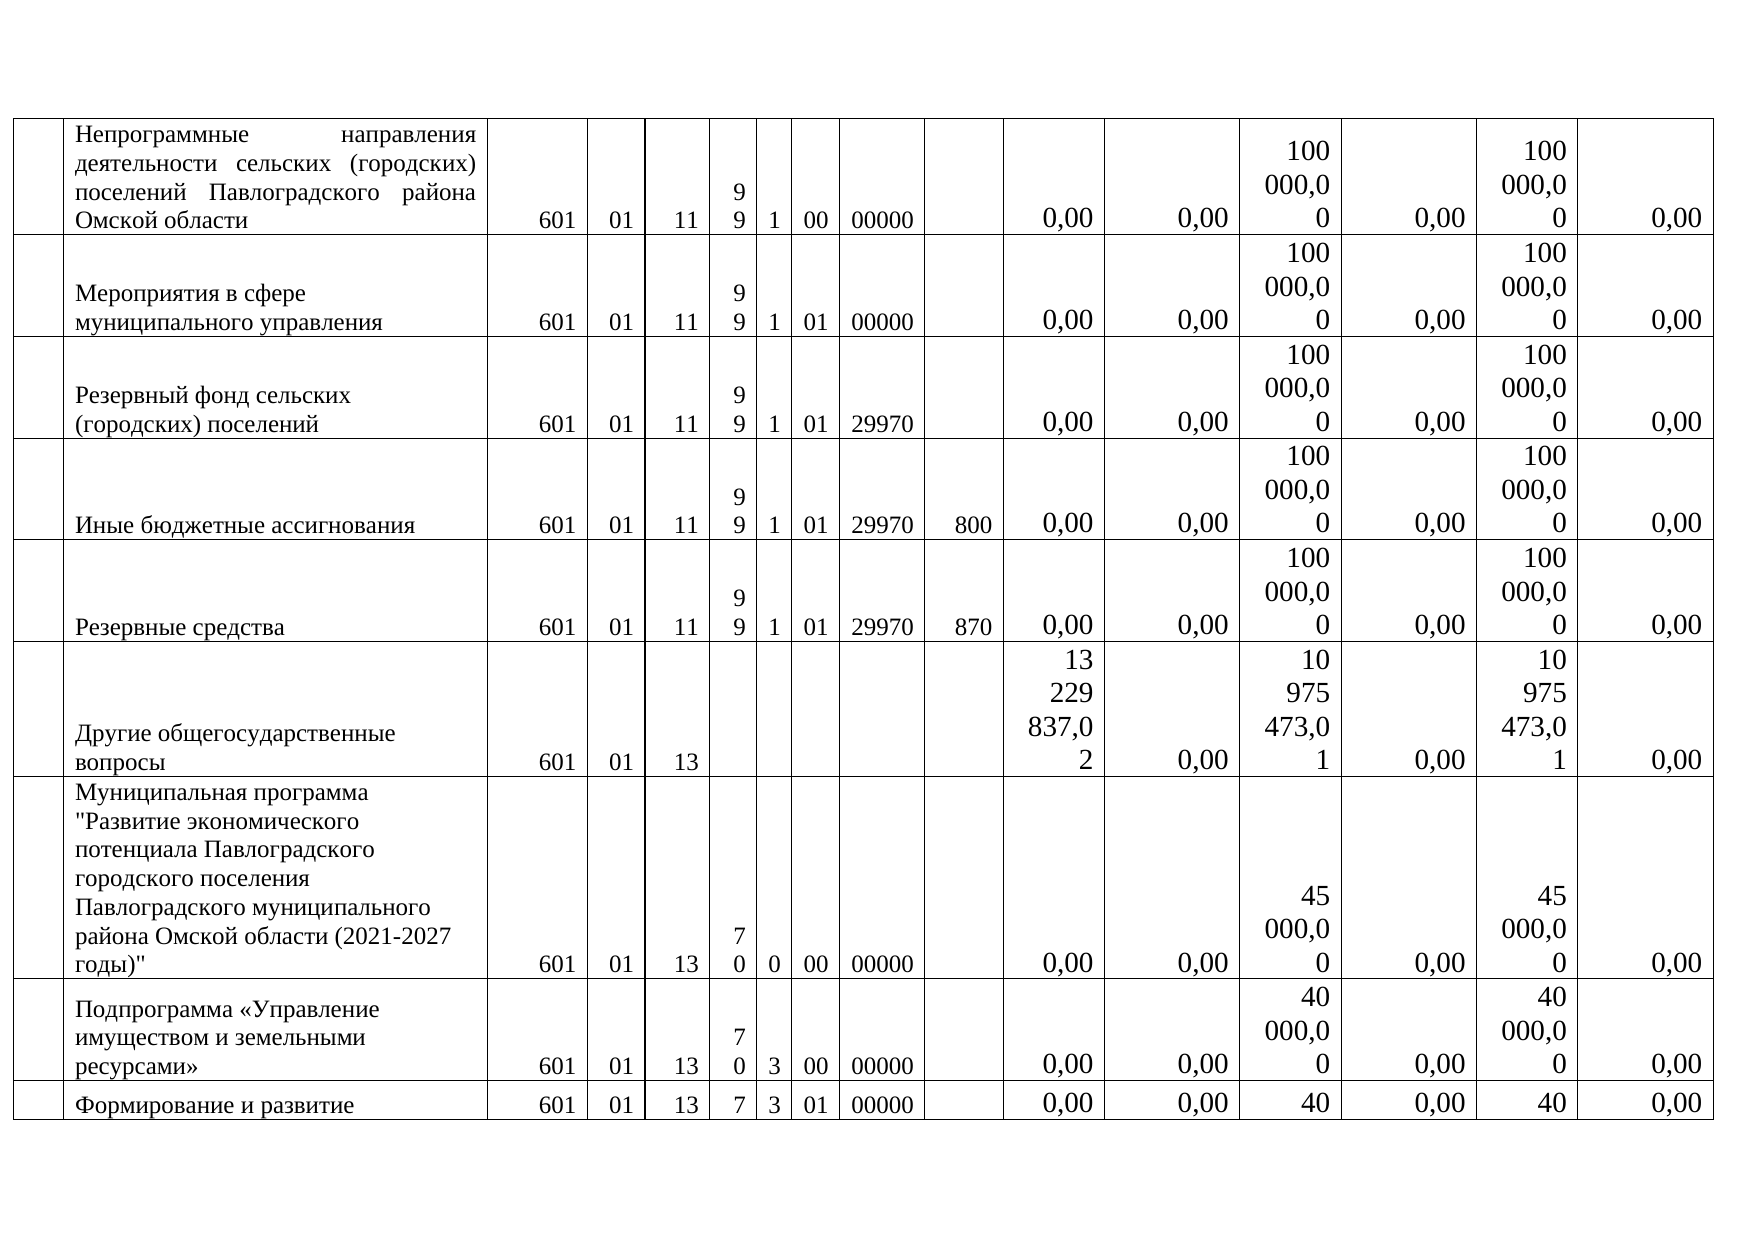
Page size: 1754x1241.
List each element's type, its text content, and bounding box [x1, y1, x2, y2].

table_cell [14, 235, 63, 336]
table_cell 0,00 [1342, 777, 1476, 978]
table_cell 40 000,00 [1477, 1081, 1577, 1119]
table_cell 00000 [840, 235, 924, 336]
table_cell 0,00 [1105, 119, 1239, 234]
table_cell 0,00 [1004, 439, 1104, 539]
table_cell 0,00 [1342, 439, 1476, 539]
table_cell 99 [710, 540, 756, 641]
table_cell 00000 [840, 777, 924, 978]
table_cell 601 [488, 979, 587, 1080]
table_cell 00000 [840, 119, 924, 234]
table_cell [64, 1081, 487, 1119]
table_cell 0 [757, 777, 791, 978]
table_cell 11 [646, 540, 709, 641]
table_cell 1 [757, 540, 791, 641]
table_cell [840, 642, 924, 776]
table_cell 70 [710, 1081, 756, 1119]
table_cell 01 [792, 1081, 839, 1119]
table_cell 0,00 [1578, 119, 1713, 234]
table_cell Резервные средства [64, 540, 487, 641]
table_cell 99 [710, 439, 756, 539]
table_cell [925, 235, 1003, 336]
table_cell 0,00 [1578, 540, 1713, 641]
table_cell 870 [925, 540, 1003, 641]
table_cell 0,00 [1578, 777, 1713, 978]
table_cell 01 [588, 540, 644, 641]
table_cell 29970 [840, 540, 924, 641]
table_cell 01 [792, 540, 839, 641]
table_cell 70 [710, 777, 756, 978]
table_cell 13 [646, 979, 709, 1080]
table_cell 100 000,00 [1240, 439, 1341, 539]
table_cell 01 [588, 1081, 644, 1119]
table_cell 0,00 [1105, 540, 1239, 641]
table_cell 100 000,00 [1240, 337, 1341, 437]
table_cell 01 [588, 979, 644, 1080]
table_cell 601 [488, 439, 587, 539]
table_cell 0,00 [1004, 119, 1104, 234]
table_cell [14, 540, 63, 641]
table_cell 100 000,00 [1240, 235, 1341, 336]
table_cell 0,00 [1342, 235, 1476, 336]
table_cell 01 [588, 119, 644, 234]
table_cell 0,00 [1105, 979, 1239, 1080]
table_cell 29970 [840, 439, 924, 539]
table_cell 100 000,00 [1240, 540, 1341, 641]
table_cell 601 [488, 777, 587, 978]
table_cell 01 [792, 337, 839, 437]
table_cell 13 229 837,02 [1004, 642, 1104, 776]
table_cell 0,00 [1578, 1081, 1713, 1119]
table_cell 601 [488, 235, 587, 336]
table_cell [14, 119, 63, 234]
table_cell [925, 119, 1003, 234]
table_cell 01 [792, 235, 839, 336]
table_cell 00 [792, 777, 839, 978]
table_cell 0,00 [1004, 979, 1104, 1080]
table_cell 1 [757, 439, 791, 539]
table_cell [14, 1081, 63, 1119]
table_cell 0,00 [1342, 979, 1476, 1080]
table_cell 0,00 [1342, 337, 1476, 437]
table_cell 0,00 [1342, 119, 1476, 234]
table_cell 01 [588, 235, 644, 336]
table_cell 40 000,00 [1240, 1081, 1341, 1119]
table_cell 10 975 473,01 [1240, 642, 1341, 776]
table_cell Иные бюджетные ассигнования [64, 439, 487, 539]
table_cell 01 [588, 642, 644, 776]
table_cell 0,00 [1004, 337, 1104, 437]
table_cell 1 [757, 235, 791, 336]
table_cell 0,00 [1342, 1081, 1476, 1119]
table_cell 0,00 [1105, 439, 1239, 539]
table_cell [757, 642, 791, 776]
table_cell Другие общегосударственные вопросы [64, 642, 487, 776]
table_cell 11 [646, 337, 709, 437]
table_cell 0,00 [1342, 540, 1476, 641]
table_cell 0,00 [1578, 439, 1713, 539]
table_cell 100 000,00 [1477, 540, 1577, 641]
table_cell 0,00 [1105, 235, 1239, 336]
table_cell 29970 [840, 337, 924, 437]
table_cell 45 000,00 [1477, 777, 1577, 978]
table_cell 800 [925, 439, 1003, 539]
table_cell 0,00 [1004, 1081, 1104, 1119]
table_cell 40 000,00 [1240, 979, 1341, 1080]
table_cell 0,00 [1578, 642, 1713, 776]
table_cell 70 [710, 979, 756, 1080]
table_cell 3 [757, 979, 791, 1080]
table_cell [925, 777, 1003, 978]
table_cell 00000 [840, 1081, 924, 1119]
table_cell 1 [757, 119, 791, 234]
table_cell 01 [588, 439, 644, 539]
table_cell 601 [488, 642, 587, 776]
table_cell 45 000,00 [1240, 777, 1341, 978]
table_cell 0,00 [1578, 235, 1713, 336]
table_cell 100 000,00 [1477, 439, 1577, 539]
table_cell [925, 979, 1003, 1080]
table_cell Муниципальная программа "Развитие экономического потенциала Павлоградского городского поселения Павлоградского муниципального района Омской области (2021-2027 годы)" [64, 777, 487, 978]
table_cell 0,00 [1105, 642, 1239, 776]
table_cell 601 [488, 540, 587, 641]
table_cell 100 000,00 [1477, 119, 1577, 234]
table_cell [14, 642, 63, 776]
table_cell 0,00 [1578, 337, 1713, 437]
table_cell [925, 642, 1003, 776]
table_cell [14, 337, 63, 437]
table_cell 00 [792, 119, 839, 234]
table_cell 13 [646, 777, 709, 978]
table_cell 11 [646, 235, 709, 336]
table_cell 100 000,00 [1477, 235, 1577, 336]
table_cell 100 000,00 [1477, 337, 1577, 437]
table_cell 01 [588, 337, 644, 437]
table_cell 100 000,00 [1240, 119, 1341, 234]
table_cell 11 [646, 119, 709, 234]
table_cell [14, 777, 63, 978]
table_cell Резервный фонд сельских (городских) поселений [64, 337, 487, 437]
table_cell [14, 979, 63, 1080]
table_cell 601 [488, 337, 587, 437]
table_cell 99 [710, 235, 756, 336]
table_cell 601 [488, 1081, 587, 1119]
table_cell 99 [710, 337, 756, 437]
table_cell 40 000,00 [1477, 979, 1577, 1080]
table_cell [925, 1081, 1003, 1119]
table_cell 0,00 [1105, 1081, 1239, 1119]
table_cell 10 975 473,01 [1477, 642, 1577, 776]
table_cell Подпрограмма «Управление имуществом и земельными ресурсами» [64, 979, 487, 1080]
table_cell [14, 439, 63, 539]
table_cell [792, 642, 839, 776]
table_cell 0,00 [1342, 642, 1476, 776]
table_cell 1 [757, 337, 791, 437]
table_cell 13 [646, 642, 709, 776]
table_cell 01 [792, 439, 839, 539]
table_cell 0,00 [1105, 777, 1239, 978]
table_cell 00 [792, 979, 839, 1080]
table_cell 0,00 [1105, 337, 1239, 437]
table_cell 0,00 [1004, 777, 1104, 978]
table_cell [925, 337, 1003, 437]
table_cell 0,00 [1004, 235, 1104, 336]
table_cell Непрограммные направления деятельности сельских (городских) поселений Павлоградского района Омской области [64, 119, 487, 234]
table_cell [710, 642, 756, 776]
table_cell 13 [646, 1081, 709, 1119]
table_cell 99 [710, 119, 756, 234]
table_cell 601 [488, 119, 587, 234]
table_cell 00000 [840, 979, 924, 1080]
table_cell Мероприятия в сфере муниципального управления [64, 235, 487, 336]
table_cell 11 [646, 439, 709, 539]
table_cell 01 [588, 777, 644, 978]
table_cell 0,00 [1578, 979, 1713, 1080]
table_cell 0,00 [1004, 540, 1104, 641]
table_cell 3 [757, 1081, 791, 1119]
